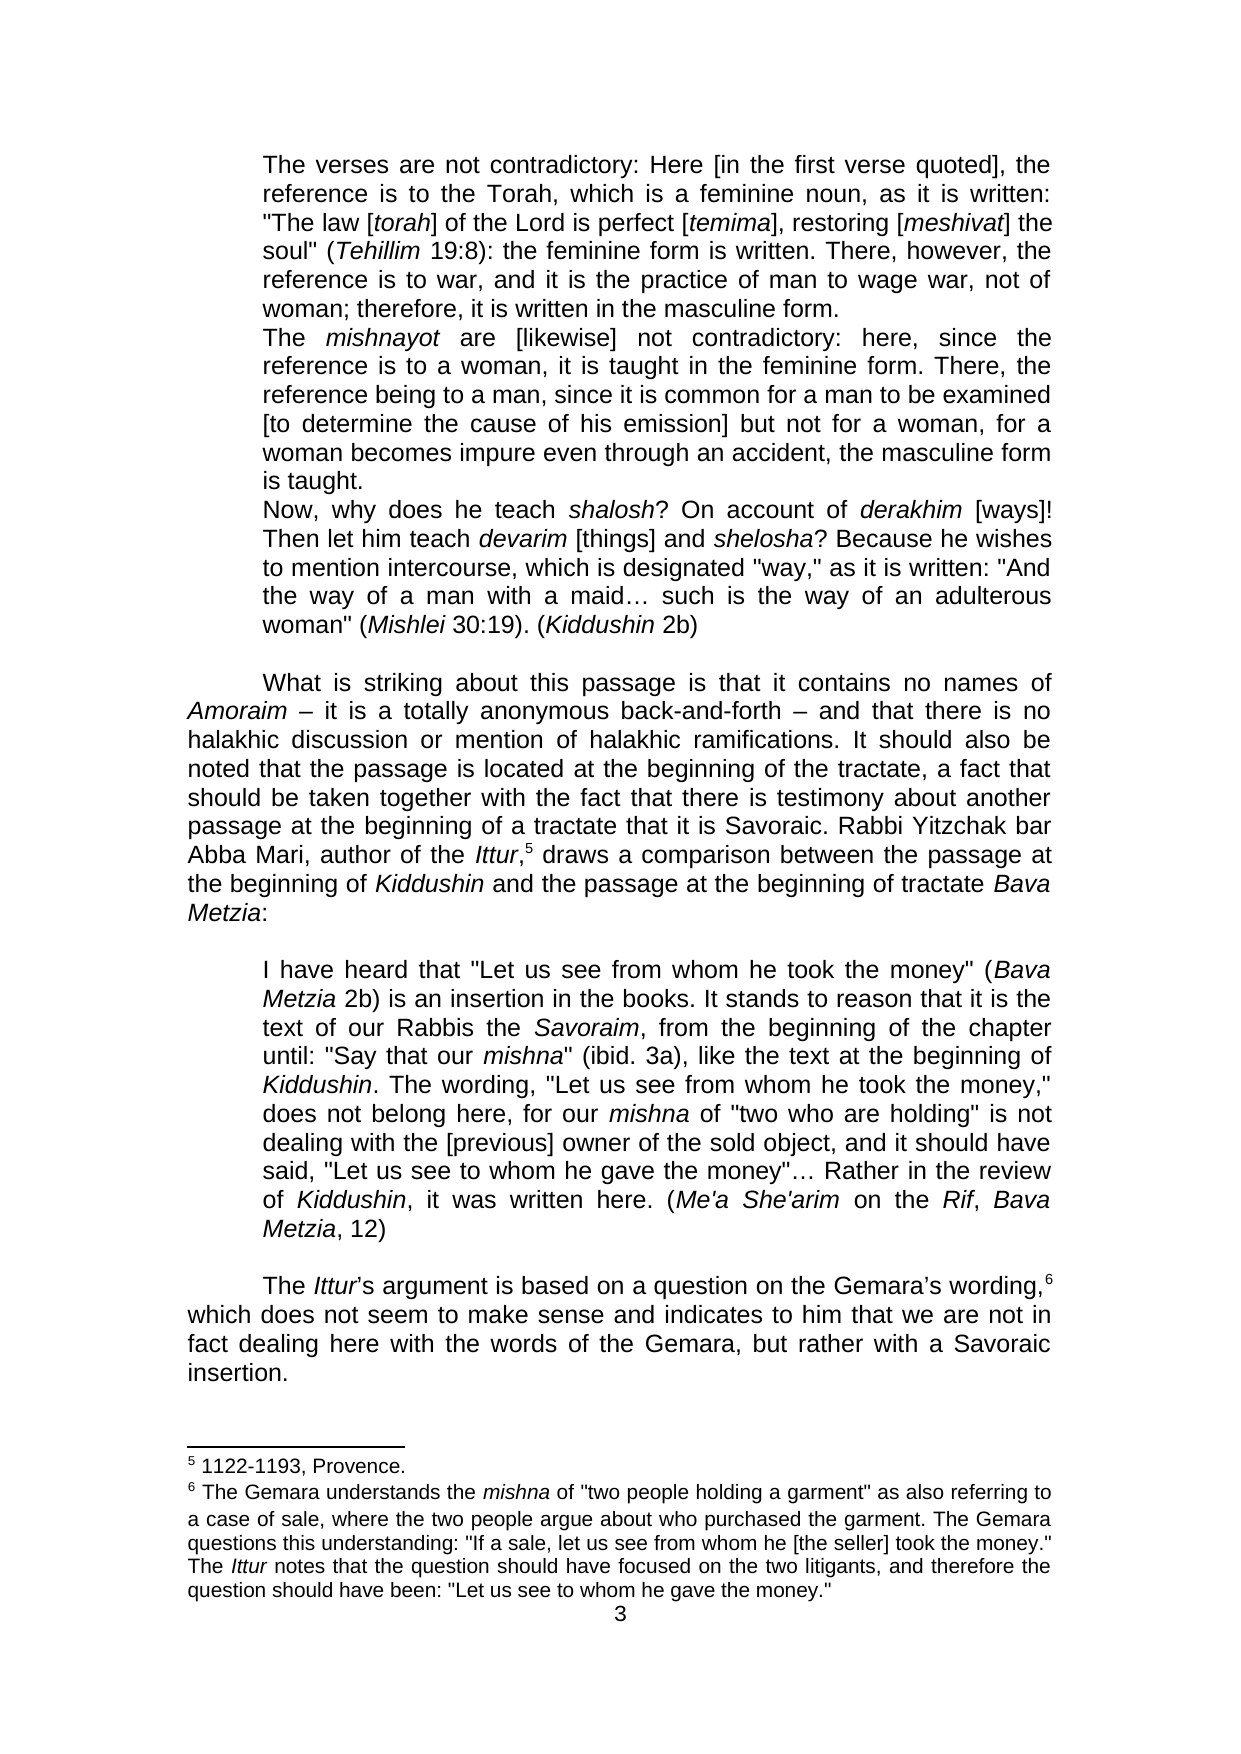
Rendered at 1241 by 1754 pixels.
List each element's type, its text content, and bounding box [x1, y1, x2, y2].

text What is striking about this passage is that it contains no names of Amoraim – it is a totally anonymous back-and-forth – and that there is no halakhic discussion or mention of halakhic ramifications. It should also be noted that the passage is located at the beginning of the tractate, a fact that should be taken together with the fact that there is testimony about another passage at the beginning of a tractate that it is Savoraic. Rabbi Yitzchak bar Abba Mari, author of the Ittur, draws a comparison between the passage at the beginning of Kiddushin and the passage at the beginning of tractate Bava Metzia: [187, 667, 1053, 926]
text The mishnayot are [likewise] not contradictory: here, since the reference is to a woman, it is taught in the feminine form. There, the reference being to a man, since it is common for a man to be examined [to determine the cause of his emission] but not for a woman, for a woman becomes impure even through an accident, the masculine form is taught. [262, 322, 1053, 495]
text The verses are not contradictory: Here [in the first verse quoted], the reference is to the Torah, which is a feminine noun, as it is written: "The law [torah] of the Lord is perfect [temima], restoring [meshivat] the soul" (Tehillim 19:8): the feminine form is written. There, however, the reference is to war, and it is the practice of man to wage war, not of woman; therefore, it is written in the masculine form. [262, 150, 1053, 322]
text The Ittur’s argument is based on a question on the Gemara’s wording, which does not seem to make sense and indicates to him that we are not in fact dealing here with the words of the Gemara, but rather with a Savoraic insertion. [187, 1271, 1053, 1386]
text I have heard that "Let us see from whom he took the money" (Bava Metzia 2b) is an insertion in the books. It stands to reason that it is the text of our Rabbis the Savoraim, from the beginning of the chapter until: "Say that our mishna" (ibid. 3a), like the text at the beginning of Kiddushin. The wording, "Let us see from whom he took the money," does not belong here, for our mishna of "two who are holding" is not dealing with the [previous] owner of the sold object, and it should have said, "Let us see to whom he gave the money"… Rather in the review of Kiddushin, it was written here. (Me'a She'arim on the Rif, Bava Metzia, 12) [262, 955, 1053, 1242]
text Now, why does he teach shalosh? On account of derakhim [ways]! Then let him teach devarim [things] and shelosha? Because he wishes to mention intercourse, which is designated "way," as it is written: "And the way of a man with a maid… such is the way of an adulterous woman" (Mishlei 30:19). (Kiddushin 2b) [262, 495, 1053, 639]
